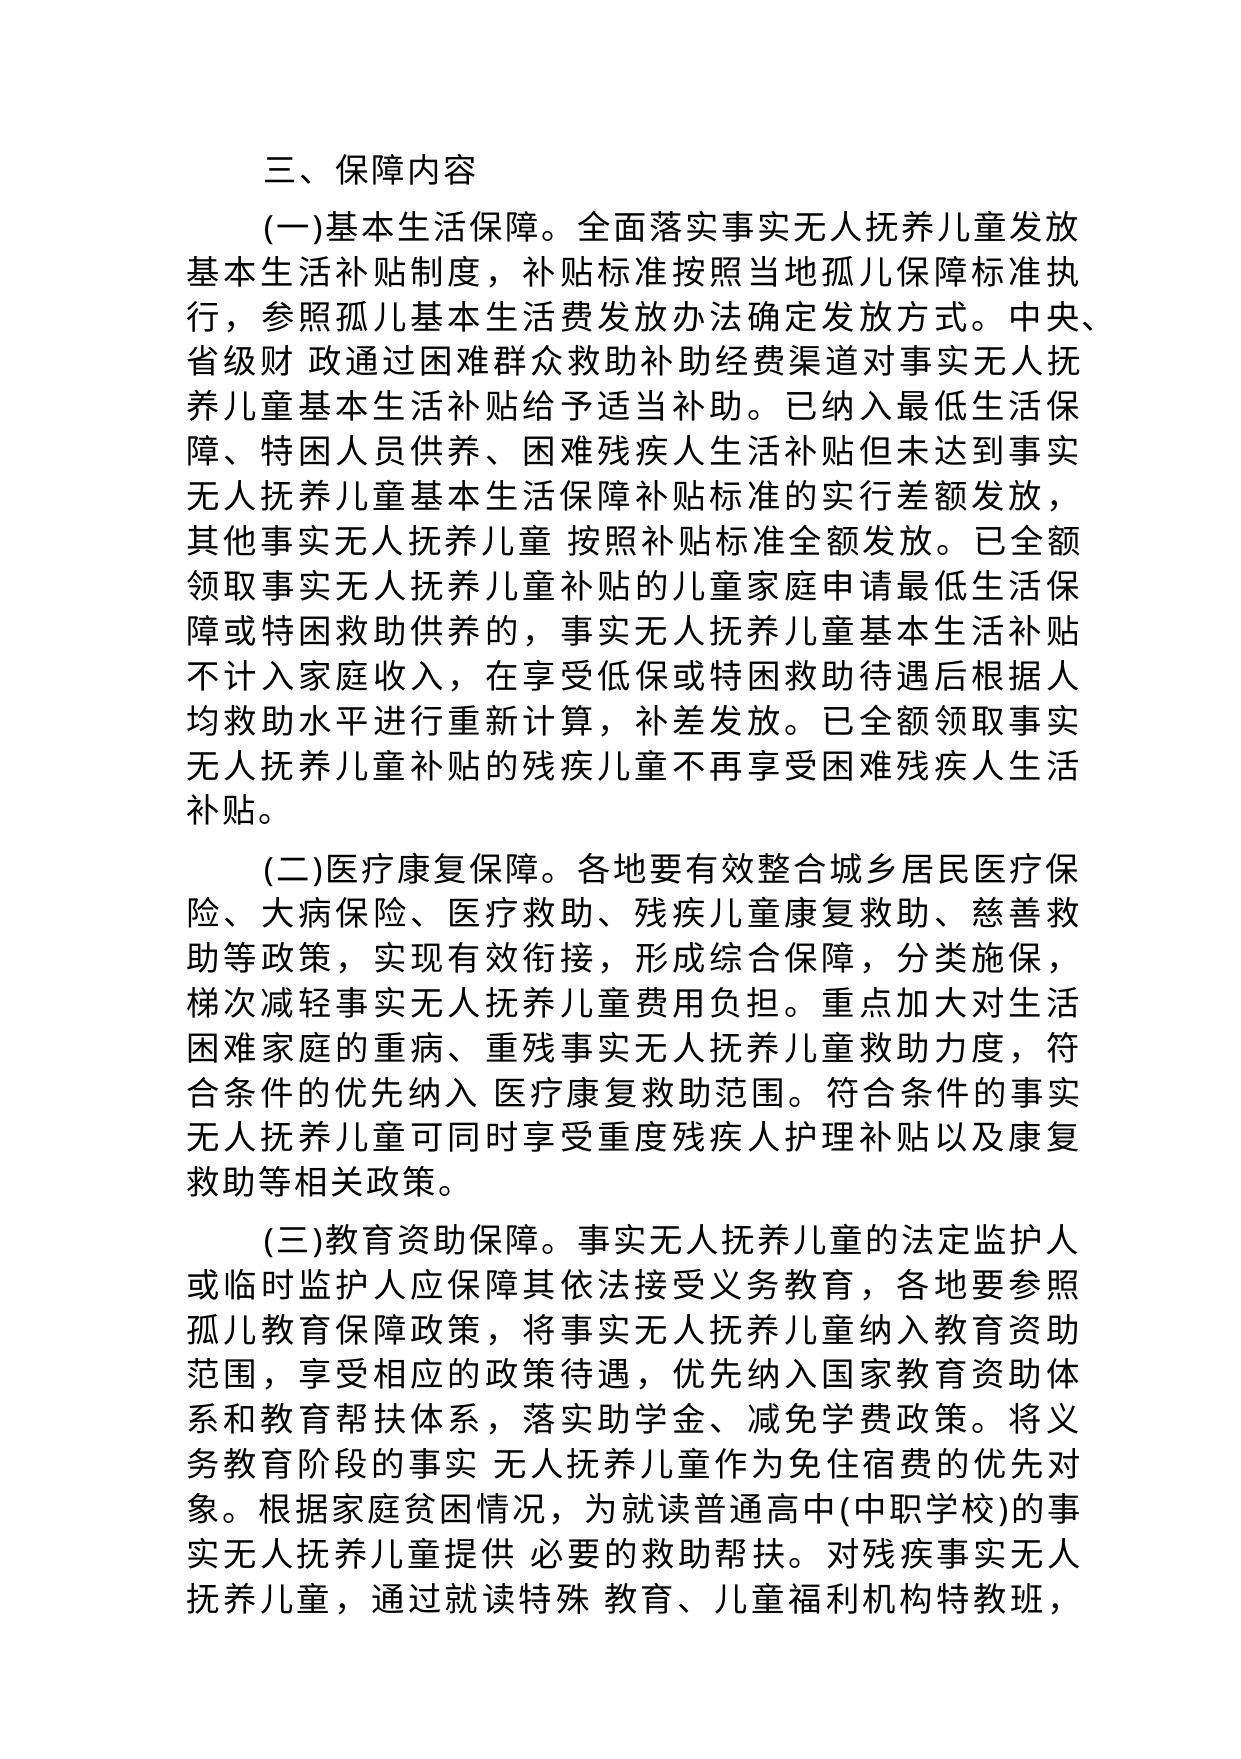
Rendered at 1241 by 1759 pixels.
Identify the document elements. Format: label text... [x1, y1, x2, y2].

list 三、保障内容 [186, 147, 1081, 191]
list (一)基本生活保障。全面落实事实无人抚养儿童发放基本生活补贴制度，补贴标准按照当地孤儿保障标准执行，参照孤儿基本生活费发放办法确定发放方式。中央、省级财 政通过困难群众救助补助经费渠道对事实无人抚养儿童基本生活补贴给予适当补助。已纳入最低生活保障、特困人员供养、困难残疾人生活补贴但未达到事实无人抚养儿童基本生活保障补贴标准的实行差额发放，其他事实无人抚养儿童 按照补贴标准全额发放。已全额领取事实无人抚养儿童补贴的儿童家庭申请最低生活保障或特困救助供养的，事实无人抚养儿童基本生活补贴不计入家庭收入，在享受低保或特困救助待遇后根据人均救助水平进行重新计算，补差发放。已全额领取事实无人抚养儿童补贴的残疾儿童不再享受困难残疾人生活补贴。 [186, 204, 1081, 832]
list (二)医疗康复保障。各地要有效整合城乡居民医疗保 险、大病保险、医疗救助、残疾儿童康复救助、慈善救助等政策，实现有效衔接，形成综合保障，分类施保，梯次减轻事实无人抚养儿童费用负担。重点加大对生活困难家庭的重病、重残事实无人抚养儿童救助力度，符合条件的优先纳入 医疗康复救助范围。符合条件的事实无人抚养儿童可同时享受重度残疾人护理补贴以及康复救助等相关政策。 [186, 845, 1081, 1204]
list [186, 1217, 1081, 1621]
